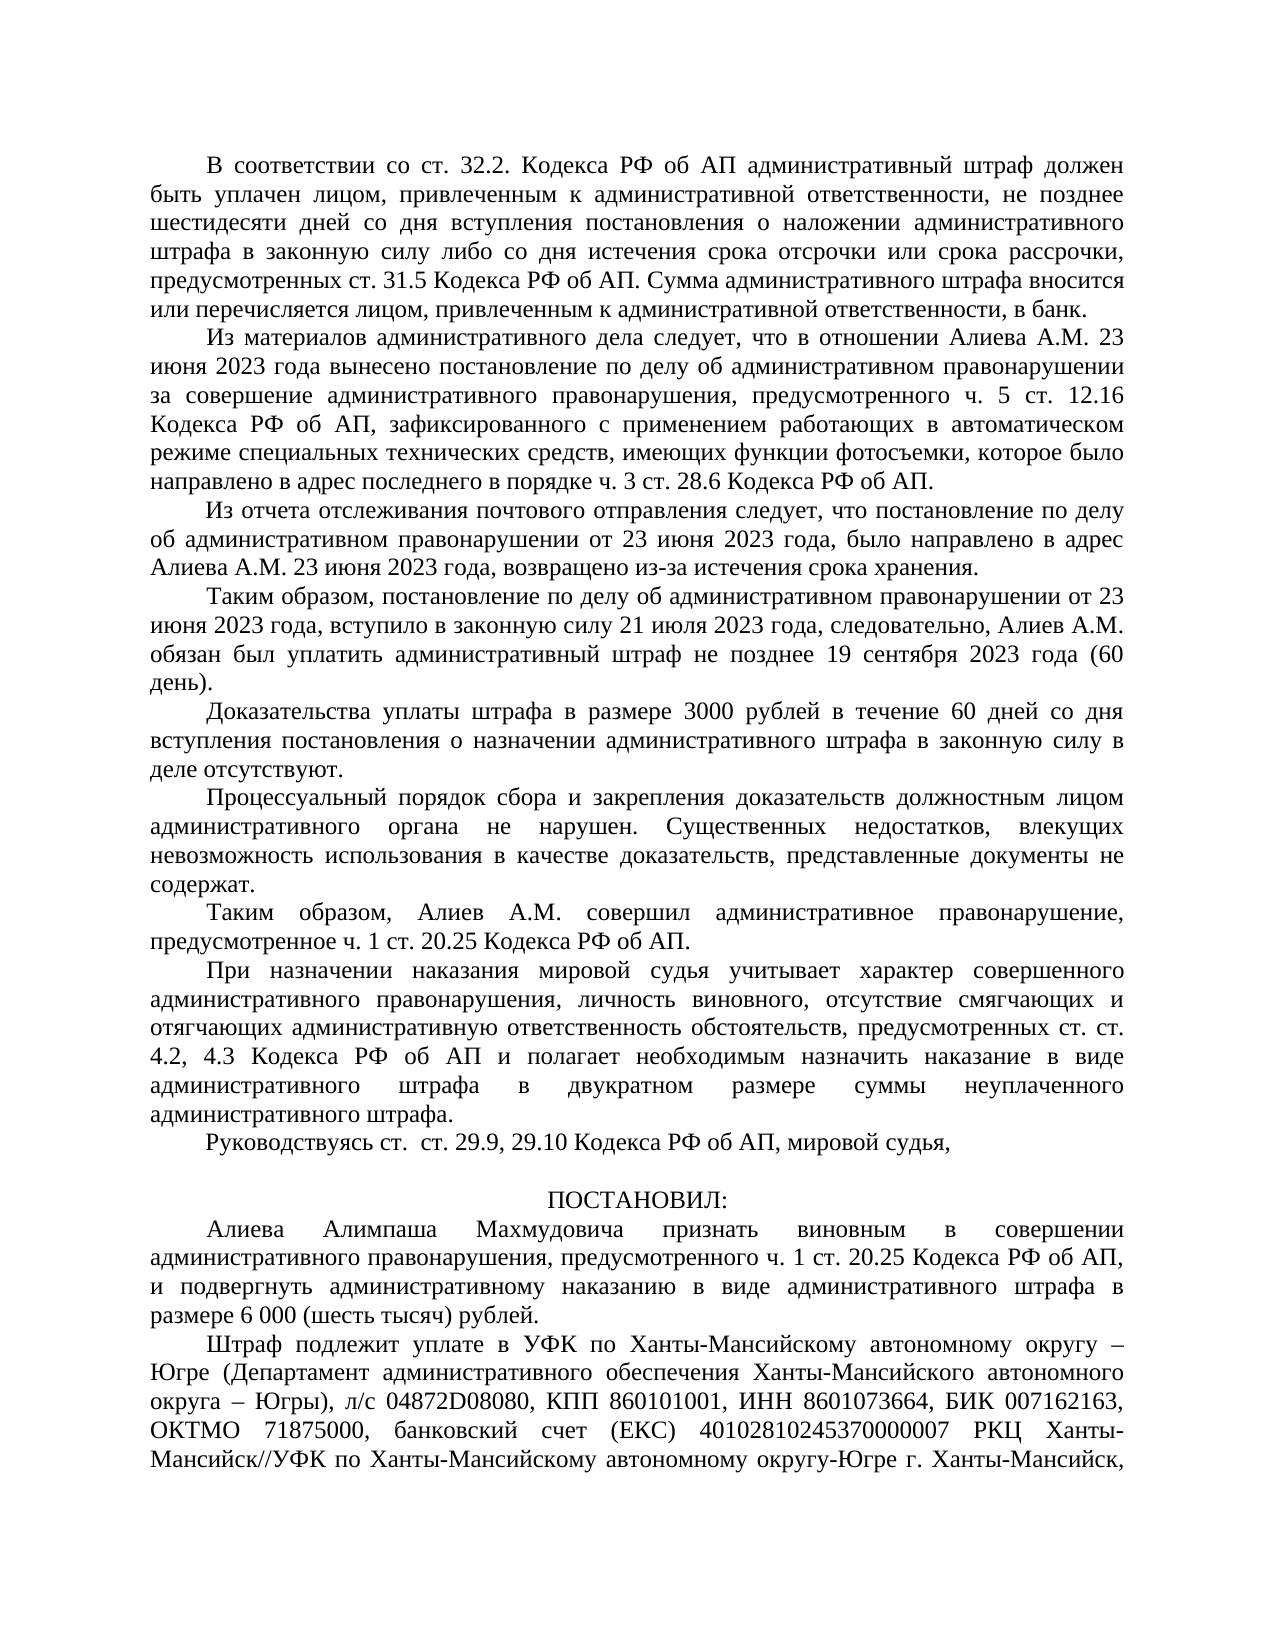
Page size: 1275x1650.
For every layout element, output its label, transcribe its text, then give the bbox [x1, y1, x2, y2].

text Руководствуясь ст. ст. 29.9, 29.10 Кодекса РФ об АП, мировой судья, [150, 1127, 1125, 1156]
text Из материалов административного дела следует, что в отношении Алиева А.М. 23 июня 2023 года вынесено постановление по делу об административном правонарушении за совершение административного правонарушения, предусмотренного ч. 5 ст. 12.16 Кодекса РФ об АП, зафиксированного с применением работающих в автоматическом режиме специальных технических средств, имеющих функции фотосъемки, которое было направлено в адрес последнего в порядке ч. 3 ст. 28.6 Кодекса РФ об АП. [150, 322, 1125, 495]
text Алиева Алимпаша Махмудовича признать виновным в совершении административного правонарушения, предусмотренного ч. 1 ст. 20.25 Кодекса РФ об АП, и подвергнуть административному наказанию в виде административного штрафа в размере 6 000 (шесть тысяч) рублей. [150, 1214, 1125, 1329]
text Таким образом, Алиев А.М. совершил административное правонарушение, предусмотренное ч. 1 ст. 20.25 Кодекса РФ об АП. [150, 897, 1125, 955]
text Доказательства уплаты штрафа в размере 3000 рублей в течение 60 дней со дня вступления постановления о назначении административного штрафа в законную силу в деле отсутствуют. [150, 696, 1125, 782]
text ПОСТАНОВИЛ: [150, 1185, 1125, 1214]
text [150, 1329, 1125, 1472]
text Процессуальный порядок сбора и закрепления доказательств должностным лицом административного органа не нарушен. Существенных недостатков, влекущих невозможность использования в качестве доказательств, представленные документы не содержат. [150, 782, 1125, 897]
text В соответствии со ст. 32.2. Кодекса РФ об АП административный штраф должен быть уплачен лицом, привлеченным к административной ответственности, не позднее шестидесяти дней со дня вступления постановления о наложении административного штрафа в законную силу либо со дня истечения срока отсрочки или срока рассрочки, предусмотренных ст. 31.5 Кодекса РФ об АП. Сумма административного штрафа вносится или перечисляется лицом, привлеченным к административной ответственности, в банк. [150, 150, 1125, 322]
text При назначении наказания мировой судья учитывает характер совершенного административного правонарушения, личность виновного, отсутствие смягчающих и отягчающих административную ответственность обстоятельств, предусмотренных ст. ст. 4.2, 4.3 Кодекса РФ об АП и полагает необходимым назначить наказание в виде административного штрафа в двукратном размере суммы неуплаченного административного штрафа. [150, 955, 1125, 1127]
text Таким образом, постановление по делу об административном правонарушении от 23 июня 2023 года, вступило в законную силу 21 июля 2023 года, следовательно, Алиев А.М. обязан был уплатить административный штраф не позднее 19 сентября 2023 года (60 день). [150, 581, 1125, 696]
text Из отчета отслеживания почтового отправления следует, что постановление по делу об административном правонарушении от 23 июня 2023 года, было направлено в адрес Алиева А.М. 23 июня 2023 года, возвращено из-за истечения срока хранения. [150, 495, 1125, 581]
